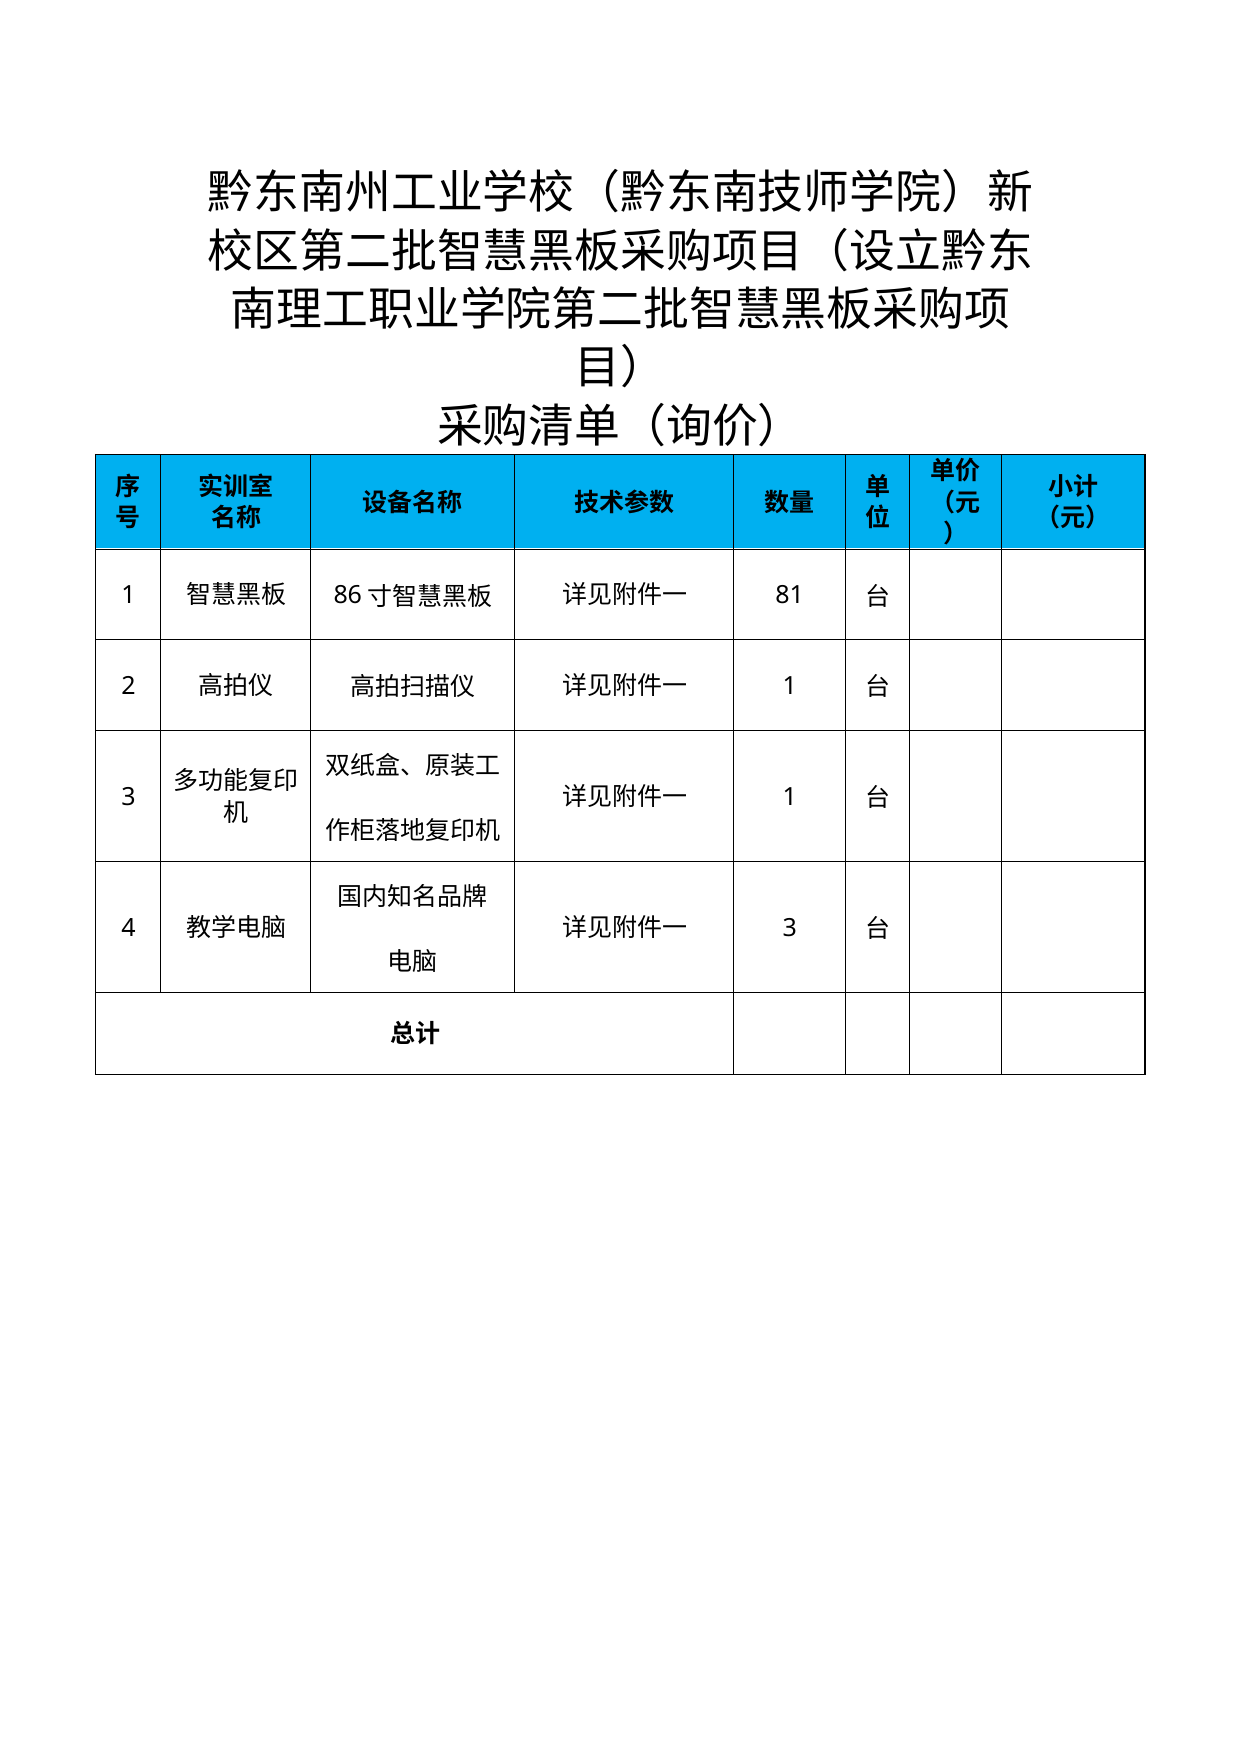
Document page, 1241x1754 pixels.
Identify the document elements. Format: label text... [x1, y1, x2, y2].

table_cell 1 [734, 640, 845, 730]
table_header 设备名称 [311, 455, 514, 548]
table_cell [910, 862, 1001, 992]
table_cell [910, 993, 1001, 1074]
table_cell 详见附件一 [515, 640, 733, 730]
table_cell 详见附件一 [515, 550, 733, 639]
table_header 技术参数 [515, 455, 733, 548]
table_cell 2 [96, 640, 160, 730]
table_cell [910, 550, 1001, 639]
table_cell 1 [734, 731, 845, 861]
table_cell [1002, 731, 1144, 861]
table_cell 81 [734, 550, 845, 639]
table_cell 台 [846, 731, 909, 861]
table_cell 1 [96, 550, 160, 639]
table_cell 国内知名品牌 电脑 [311, 862, 514, 992]
table_cell 总计 [96, 993, 733, 1074]
table_cell 86寸智慧黑板 [311, 550, 514, 639]
table_header 数量 [734, 455, 845, 548]
table_cell [1002, 640, 1144, 730]
table_cell 3 [734, 862, 845, 992]
table_cell 智慧黑板 [161, 550, 310, 639]
text 采购清单（询价） [187, 395, 1053, 454]
table_header 单位 [846, 455, 909, 548]
table_cell 3 [96, 731, 160, 861]
table_cell 高拍仪 [161, 640, 310, 730]
table_cell [910, 731, 1001, 861]
table_header 单价（元） [910, 455, 1001, 548]
table_cell 台 [846, 550, 909, 639]
table_cell [1002, 550, 1144, 639]
table_cell 双纸盒、原装工作柜落地复印机 [311, 731, 514, 861]
table_cell 4 [96, 862, 160, 992]
table_header 实训室 名称 [161, 455, 310, 548]
table_header 序号 [96, 455, 160, 548]
table_cell [1002, 993, 1144, 1074]
table_cell 高拍扫描仪 [311, 640, 514, 730]
text 黔东南州工业学校（黔东南技师学院）新校区第二批智慧黑板采购项目（设立黔东南理工职业学院第二批智慧黑板采购项目） [187, 162, 1053, 395]
table_cell [1002, 862, 1144, 992]
table_cell 详见附件一 [515, 862, 733, 992]
table_cell [846, 993, 909, 1074]
table_cell 教学电脑 [161, 862, 310, 992]
table_cell [910, 640, 1001, 730]
table_cell 台 [846, 862, 909, 992]
table_cell 台 [846, 640, 909, 730]
table_cell 多功能复印机 [161, 731, 310, 861]
table_cell [734, 993, 845, 1074]
table_cell 详见附件一 [515, 731, 733, 861]
table_header 小计（元） [1002, 455, 1144, 548]
